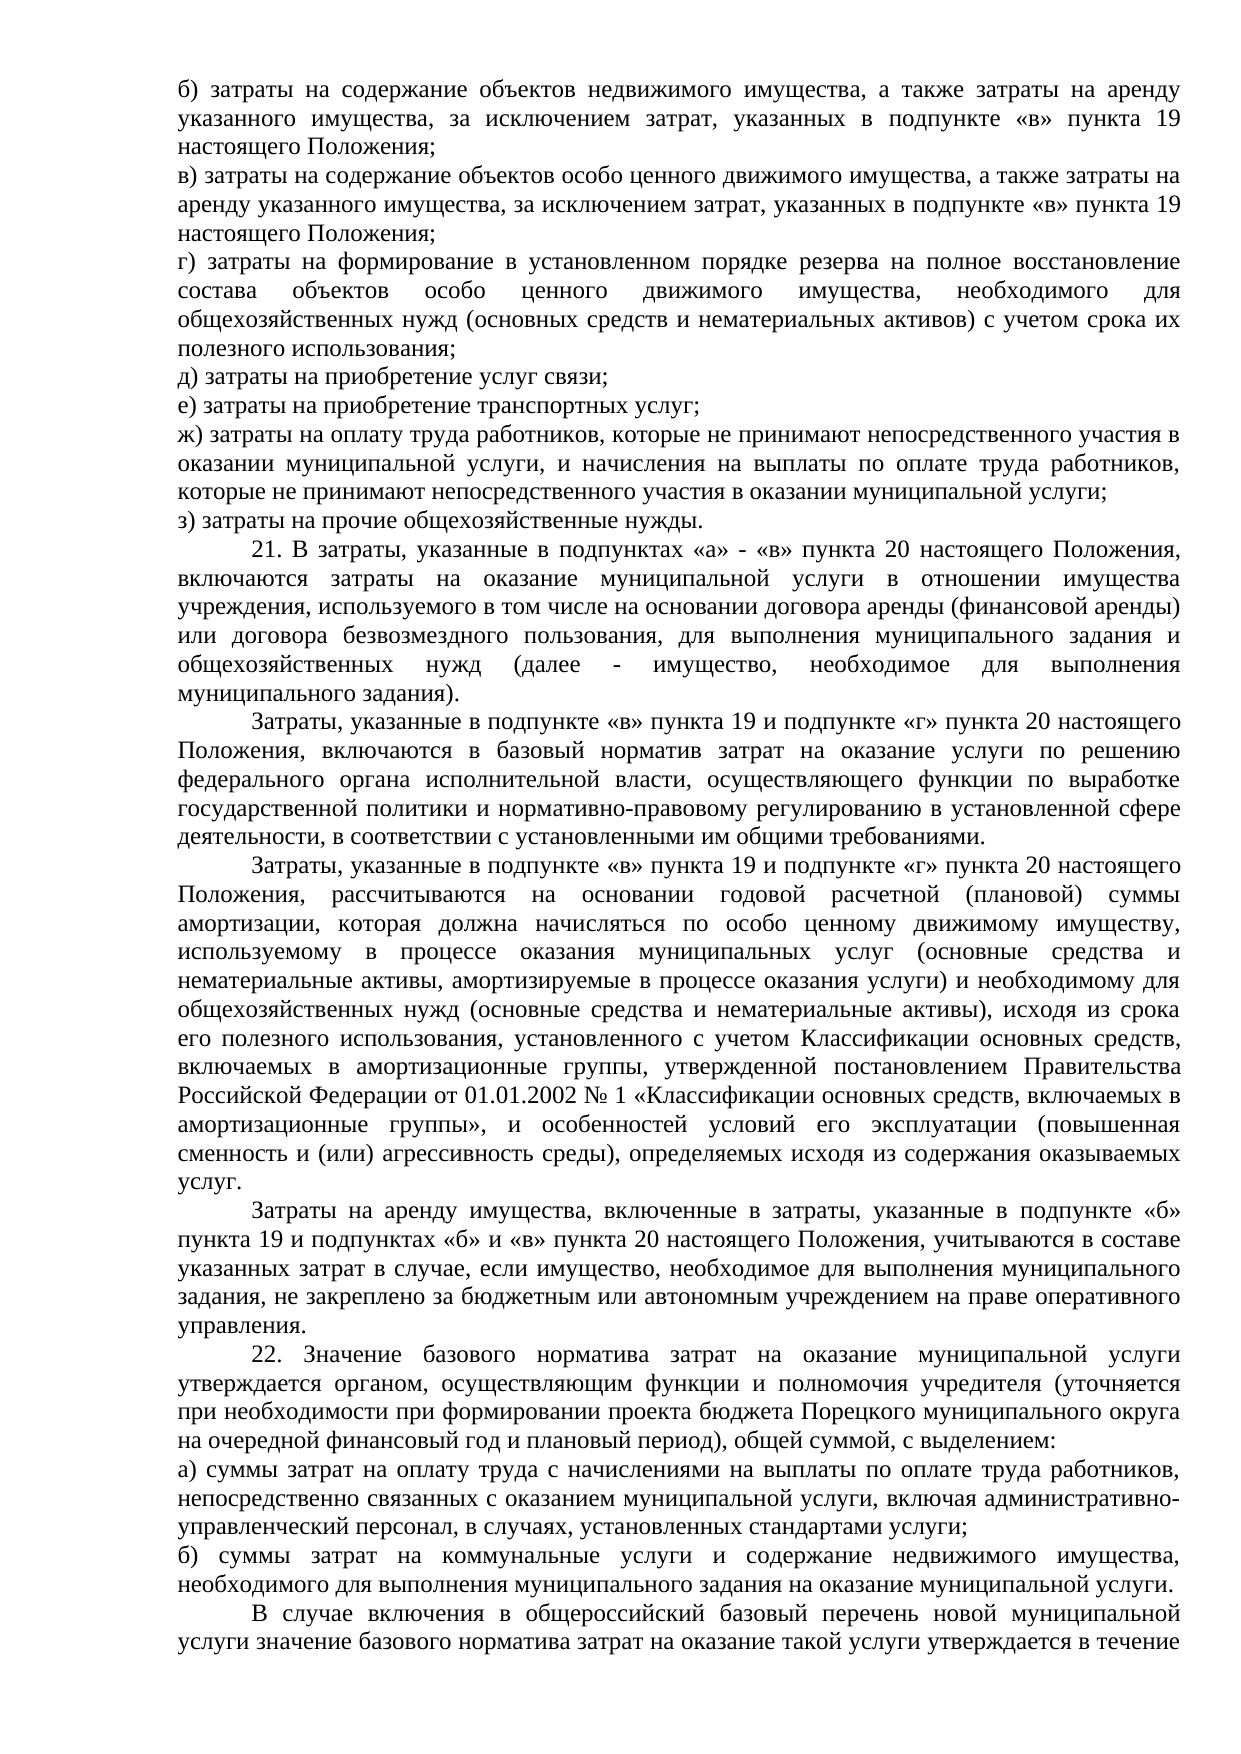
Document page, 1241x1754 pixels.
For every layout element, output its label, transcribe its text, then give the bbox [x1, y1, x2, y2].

text б) суммы затрат на коммунальные услуги и содержание недвижимого имущества, необходимого для выполнения муниципального задания на оказание муниципальной услуги. [177, 1540, 1181, 1598]
text е) затраты на приобретение транспортных услуг; [177, 390, 1181, 419]
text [177, 1598, 1181, 1655]
text г) затраты на формирование в установленном порядке резерва на полное восстановление состава объектов особо ценного движимого имущества, необходимого для общехозяйственных нужд (основных средств и нематериальных активов) с учетом срока их полезного использования; [177, 246, 1181, 361]
text з) затраты на прочие общехозяйственные нужды. [177, 505, 1181, 534]
text Затраты, указанные в подпункте «в» пункта 19 и подпункте «г» пункта 20 настоящего Положения, включаются в базовый норматив затрат на оказание услуги по решению федерального органа исполнительной власти, осуществляющего функции по выработке государственной политики и нормативно-правовому регулированию в установленной сфере деятельности, в соответствии с установленными им общими требованиями. [177, 706, 1181, 850]
text 21. В затраты, указанные в подпунктах «а» - «в» пункта 20 настоящего Положения, включаются затраты на оказание муниципальной услуги в отношении имущества учреждения, используемого в том числе на основании договора аренды (финансовой аренды) или договора безвозмездного пользования, для выполнения муниципального задания и общехозяйственных нужд (далее - имущество, необходимое для выполнения муниципального задания). [177, 534, 1181, 706]
text в) затраты на содержание объектов особо ценного движимого имущества, а также затраты на аренду указанного имущества, за исключением затрат, указанных в подпункте «в» пункта 19 настоящего Положения; [177, 160, 1181, 246]
text а) суммы затрат на оплату труда с начислениями на выплаты по оплате труда работников, непосредственно связанных с оказанием муниципальной услуги, включая административно-управленческий персонал, в случаях, установленных стандартами услуги; [177, 1454, 1181, 1540]
text Затраты на аренду имущества, включенные в затраты, указанные в подпункте «б» пункта 19 и подпунктах «б» и «в» пункта 20 настоящего Положения, учитываются в составе указанных затрат в случае, если имущество, необходимое для выполнения муниципального задания, не закреплено за бюджетным или автономным учреждением на праве оперативного управления. [177, 1195, 1181, 1339]
text ж) затраты на оплату труда работников, которые не принимают непосредственного участия в оказании муниципальной услуги, и начисления на выплаты по оплате труда работников, которые не принимают непосредственного участия в оказании муниципальной услуги; [177, 419, 1181, 505]
text б) затраты на содержание объектов недвижимого имущества, а также затраты на аренду указанного имущества, за исключением затрат, указанных в подпункте «в» пункта 19 настоящего Положения; [177, 74, 1181, 160]
text Затраты, указанные в подпункте «в» пункта 19 и подпункте «г» пункта 20 настоящего Положения, рассчитываются на основании годовой расчетной (плановой) суммы амортизации, которая должна начисляться по особо ценному движимому имуществу, используемому в процессе оказания муниципальных услуг (основные средства и нематериальные активы, амортизируемые в процессе оказания услуги) и необходимому для общехозяйственных нужд (основные средства и нематериальные активы), исходя из срока его полезного использования, установленного с учетом Классификации основных средств, включаемых в амортизационные группы, утвержденной постановлением Правительства Российской Федерации от 01.01.2002 № 1 «Классификации основных средств, включаемых в амортизационные группы», и особенностей условий его эксплуатации (повышенная сменность и (или) агрессивность среды), определяемых исходя из содержания оказываемых услуг. [177, 850, 1181, 1195]
text 22. Значение базового норматива затрат на оказание муниципальной услуги утверждается органом, осуществляющим функции и полномочия учредителя (уточняется при необходимости при формировании проекта бюджета Порецкого муниципального округа на очередной финансовый год и плановый период), общей суммой, с выделением: [177, 1339, 1181, 1454]
text д) затраты на приобретение услуг связи; [177, 361, 1181, 390]
